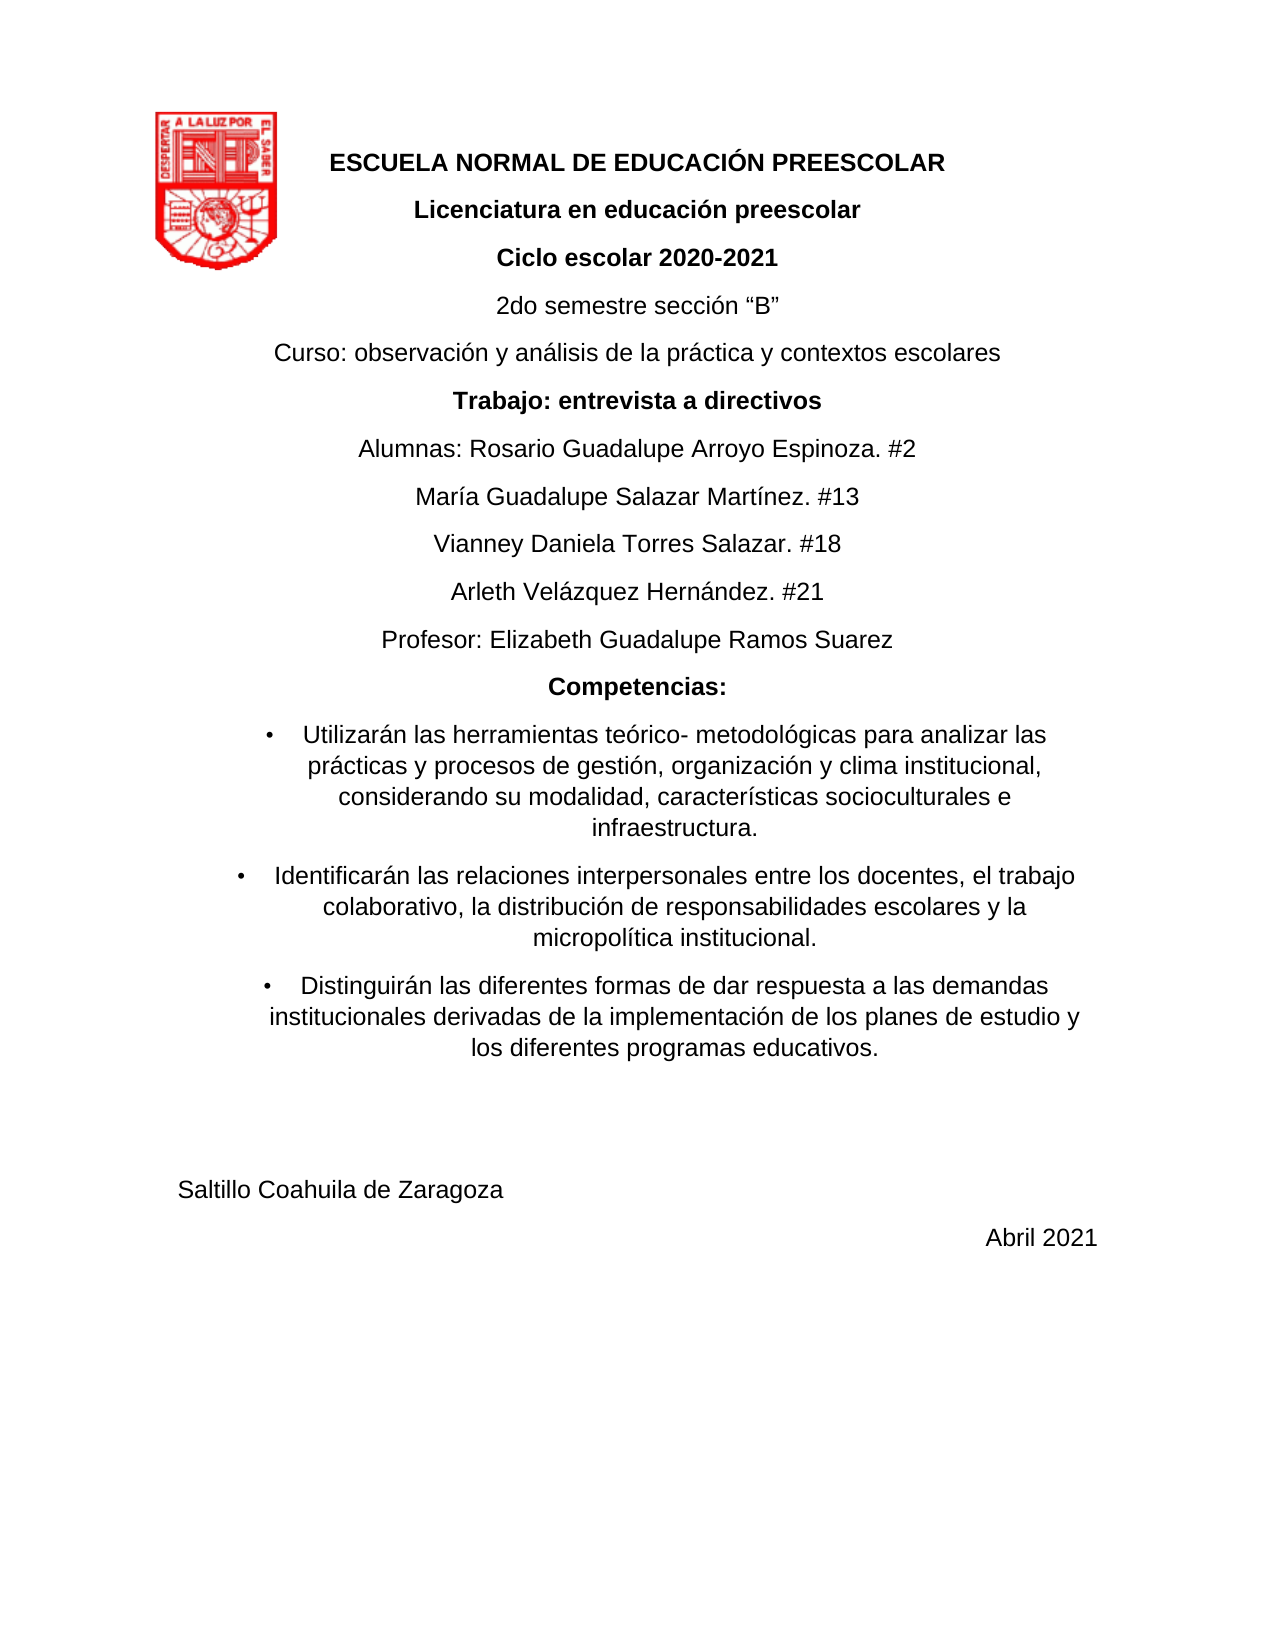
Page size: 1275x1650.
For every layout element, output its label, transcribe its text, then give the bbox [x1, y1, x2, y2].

text Trabajo: entrevista a directivos [177, 386, 1098, 415]
picture [103, 109, 321, 272]
text Licenciatura en educación preescolar [321, 195, 1098, 224]
text Vianney Daniela Torres Salazar. #18 [177, 529, 1098, 558]
text ESCUELA NORMAL DE EDUCACIÓN PREESCOLAR [321, 148, 1098, 176]
text Competencias: [177, 672, 1098, 701]
text 2do semestre sección “B” [177, 291, 1098, 319]
list Identificarán las relaciones interpersonales entre los docentes, el trabajo colaborativo, la distribución de responsabilidades escolares y la micropolítica institucional. [215, 861, 1098, 952]
text Curso: observación y análisis de la práctica y contextos escolares [177, 338, 1098, 367]
text Profesor: Elizabeth Guadalupe Ramos Suarez [177, 625, 1098, 653]
text María Guadalupe Salazar Martínez. #13 [177, 482, 1098, 510]
text Saltillo Coahuila de Zaragoza [177, 1175, 1098, 1204]
text Alumnas: Rosario Guadalupe Arroyo Espinoza. #2 [177, 434, 1098, 463]
list Distinguirán las diferentes formas de dar respuesta a las demandas institucionales derivadas de la implementación de los planes de estudio y los diferentes programas educativos. [215, 971, 1098, 1062]
text Ciclo escolar 2020-2021 [321, 243, 1098, 272]
text Abril 2021 [177, 1223, 1098, 1252]
list Utilizarán las herramientas teórico- metodológicas para analizar las prácticas y procesos de gestión, organización y clima institucional, considerando su modalidad, características socioculturales e infraestructura. [215, 720, 1098, 842]
text Arleth Velázquez Hernández. #21 [177, 577, 1098, 606]
